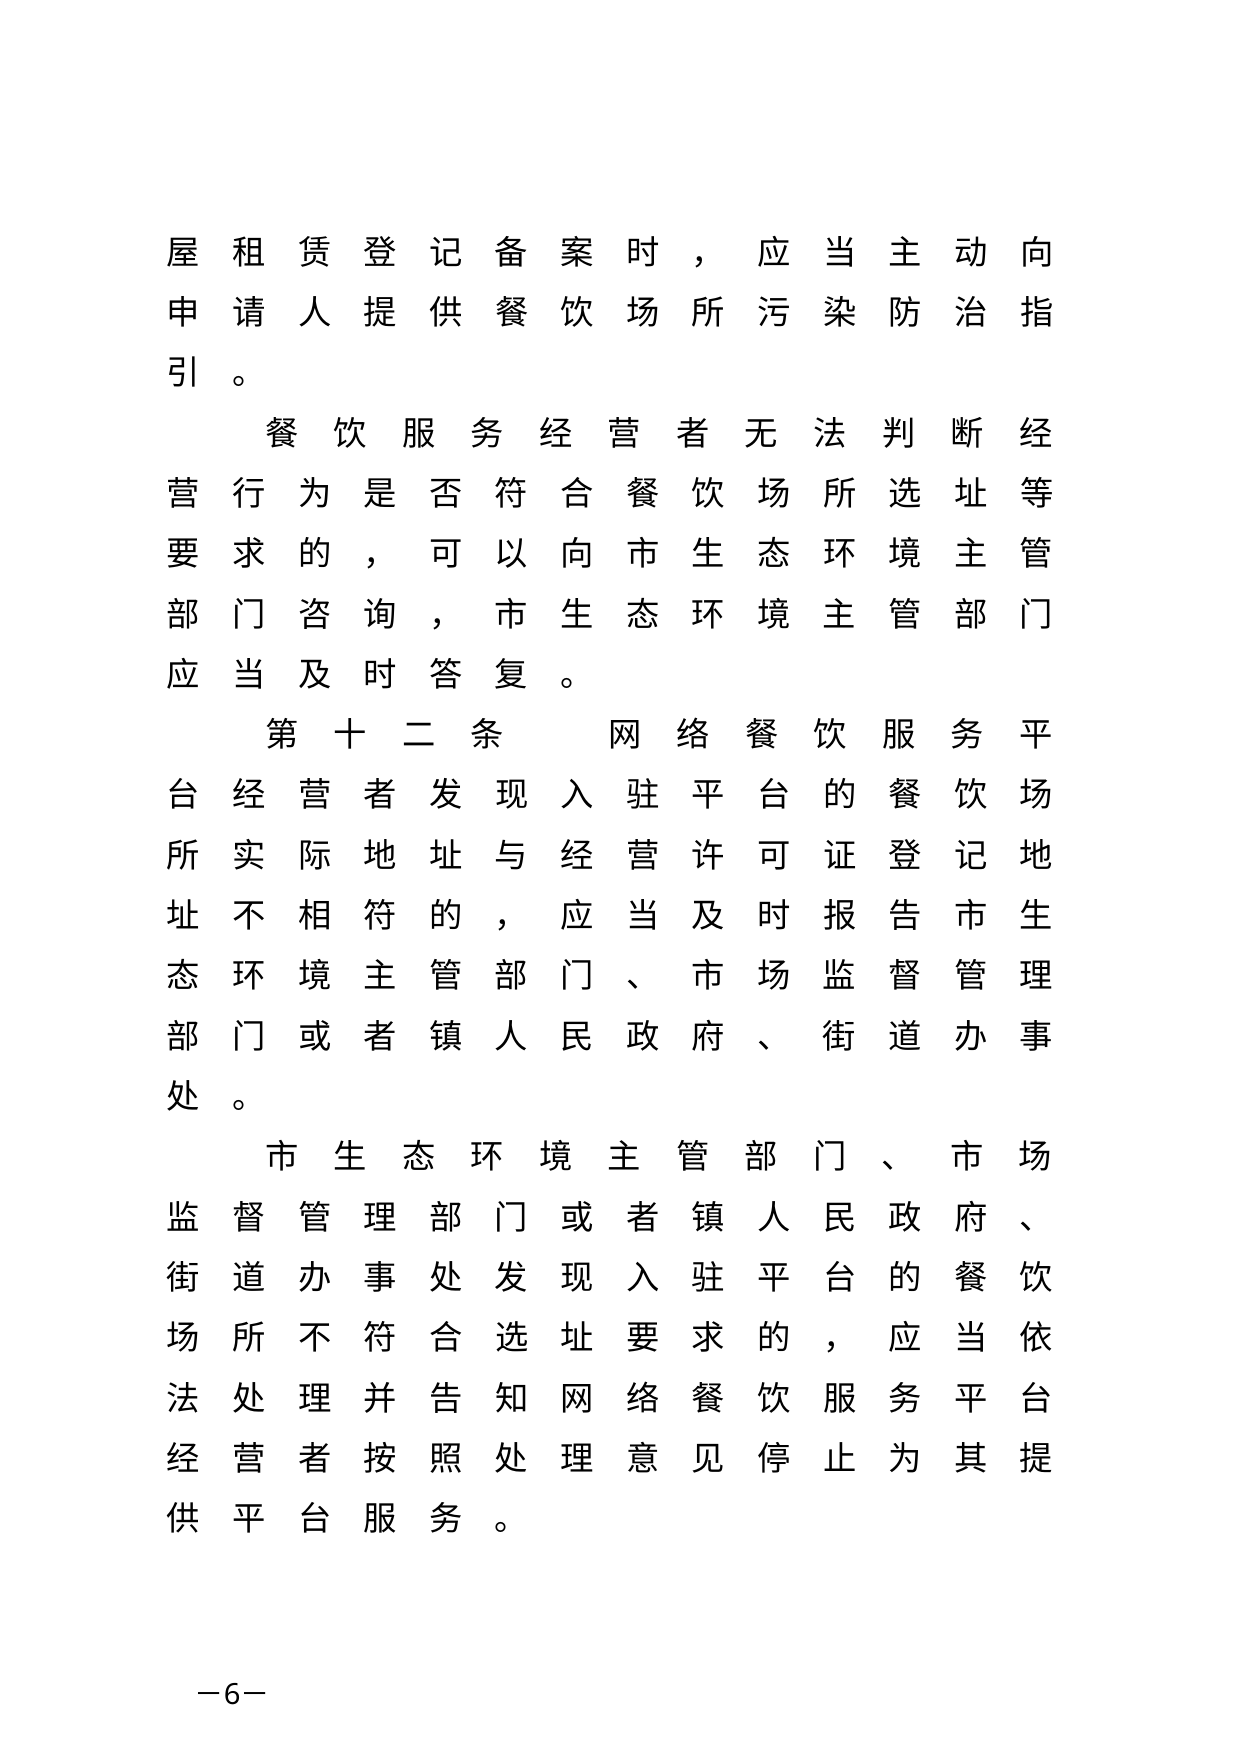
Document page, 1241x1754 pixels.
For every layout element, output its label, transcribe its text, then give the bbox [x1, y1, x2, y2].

text 餐饮服务经营者无法判断经营行为是否符合餐饮场所选址等要求的，可以向市生态环境主管部门咨询，市生态环境主管部门应当及时答复。 [167, 400, 1085, 702]
text 市生态环境主管部门、市场监督管理部门或者镇人民政府、街道办事处发现入驻平台的餐饮场所不符合选址要求的，应当依法处理并告知网络餐饮服务平台经营者按照处理意见停止为其提供平台服务。 [167, 1124, 1085, 1546]
text 第十二条 网络餐饮服务平台经营者发现入驻平台的餐饮场所实际地址与经营许可证登记地址不相符的，应当及时报告市生态环境主管部门、市场监督管理部门或者镇人民政府、街道办事处。 [167, 702, 1085, 1124]
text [167, 219, 1085, 400]
